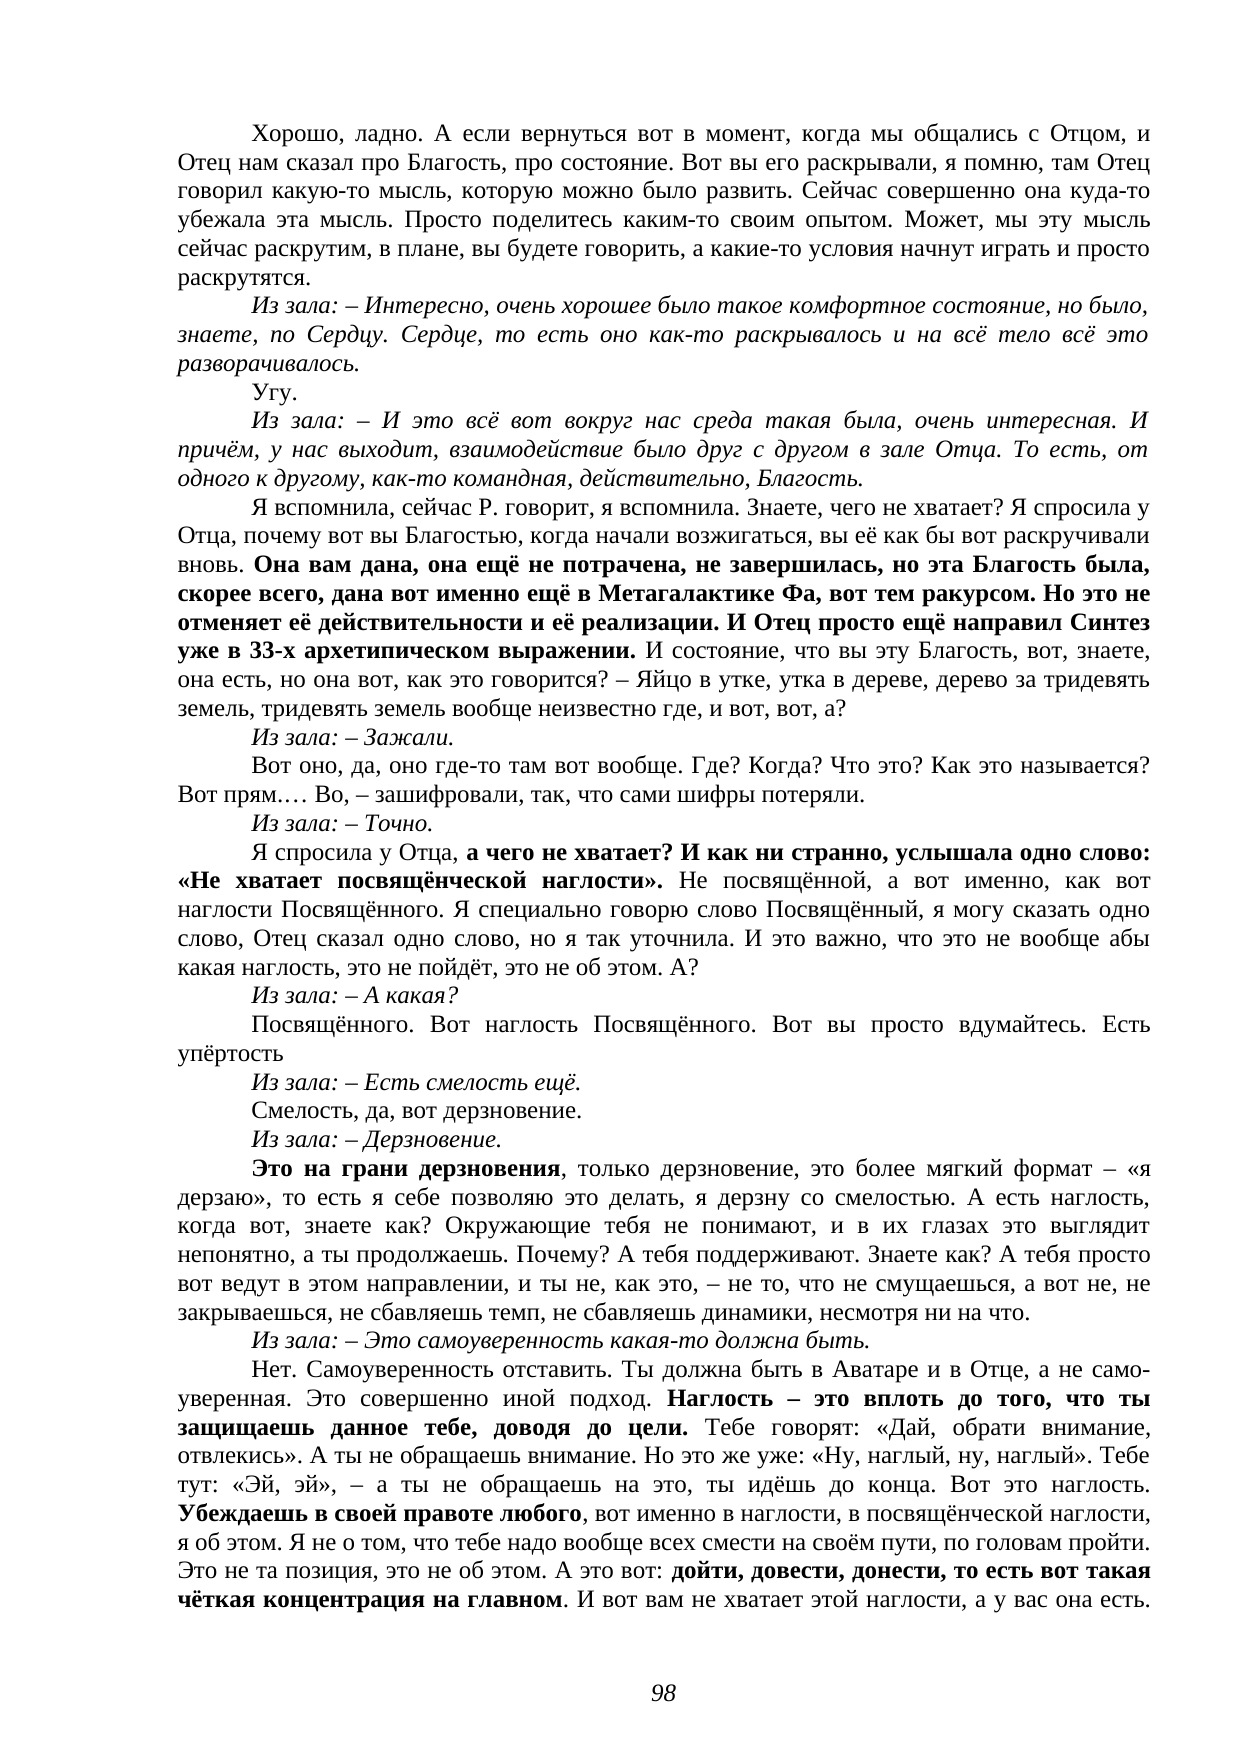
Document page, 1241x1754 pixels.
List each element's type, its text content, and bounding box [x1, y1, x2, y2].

text Из зала: – Дерзновение. [177, 1124, 1152, 1153]
text Из зала: – Есть смелость ещё. [177, 1067, 1152, 1096]
text Из зала: – А какая? [177, 981, 1152, 1009]
text Из зала: – Интересно, очень хорошее было такое комфортное состояние, но было, знаете, по Сердцу. Сердце, то есть оно как-то раскрывалось и на всё тело всё это разворачивалось. [177, 291, 1152, 377]
text Из зала: – Точно. [177, 808, 1152, 837]
text Посвящённого. Вот наглость Посвящённого. Вот вы просто вдумайтесь. Есть упёртость [177, 1009, 1152, 1067]
text Это на грани дерзновения, только дерзновение, это более мягкий формат – «я дерзаю», то есть я себе позволяю это делать, я дерзну со смелостью. А есть наглость, когда вот, знаете как? Окружающие тебя не понимают, и в их глазах это выглядит непонятно, а ты продолжаешь. Почему? А тебя поддерживают. Знаете как? А тебя просто вот ведут в этом направлении, и ты не, как это, – не то, что не смущаешься, а вот не, не закрываешься, не сбавляешь темп, не сбавляешь динамики, несмотря ни на что. [177, 1153, 1152, 1326]
text Вот оно, да, оно где-то там вот вообще. Где? Когда? Что это? Как это называется? Вот прям.… Во, – зашифровали, так, что сами шифры потеряли. [177, 751, 1152, 808]
text Я вспомнила, сейчас Р. говорит, я вспомнила. Знаете, чего не хватает? Я спросила у Отца, почему вот вы Благостью, когда начали возжигаться, вы её как бы вот раскручивали вновь. Она вам дана, она ещё не потрачена, не завершилась, но эта Благость была, скорее всего, дана вот именно ещё в Метагалактике Фа, вот тем ракурсом. Но это не отменяет её действительности и её реализации. И Отец просто ещё направил Синтез уже в 33-х архетипическом выражении. И состояние, что вы эту Благость, вот, знаете, она есть, но она вот, как это говорится? – Яйцо в утке, утка в дереве, дерево за тридевять земель, тридевять земель вообще неизвестно где, и вот, вот, а? [177, 492, 1152, 722]
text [177, 1354, 1152, 1613]
text Я спросила у Отца, а чего не хватает? И как ни странно, услышала одно слово: «Не хватает посвящёнческой наглости». Не посвящённой, а вот именно, как вот наглости Посвящённого. Я специально говорю слово Посвящённый, я могу сказать одно слово, Отец сказал одно слово, но я так уточнила. И это важно, что это не вообще абы какая наглость, это не пойдёт, это не об этом. А? [177, 837, 1152, 981]
text Из зала: – Зажали. [177, 722, 1152, 751]
text Хорошо, ладно. А если вернуться вот в момент, когда мы общались с Отцом, и Отец нам сказал про Благость, про состояние. Вот вы его раскрывали, я помню, там Отец говорил какую-то мысль, которую можно было развить. Сейчас совершенно она куда-то убежала эта мысль. Просто поделитесь каким-то своим опытом. Может, мы эту мысль сейчас раскрутим, в плане, вы будете говорить, а какие-то условия начнут играть и просто раскрутятся. [177, 118, 1152, 291]
text Из зала: – И это всё вот вокруг нас среда такая была, очень интересная. И причём, у нас выходит, взаимодействие было друг с другом в зале Отца. То есть, от одного к другому, как-то командная, действительно, Благость. [177, 406, 1152, 492]
text Угу. [177, 377, 1152, 406]
text Из зала: – Это самоуверенность какая-то должна быть. [177, 1326, 1152, 1354]
text Смелость, да, вот дерзновение. [177, 1096, 1152, 1124]
